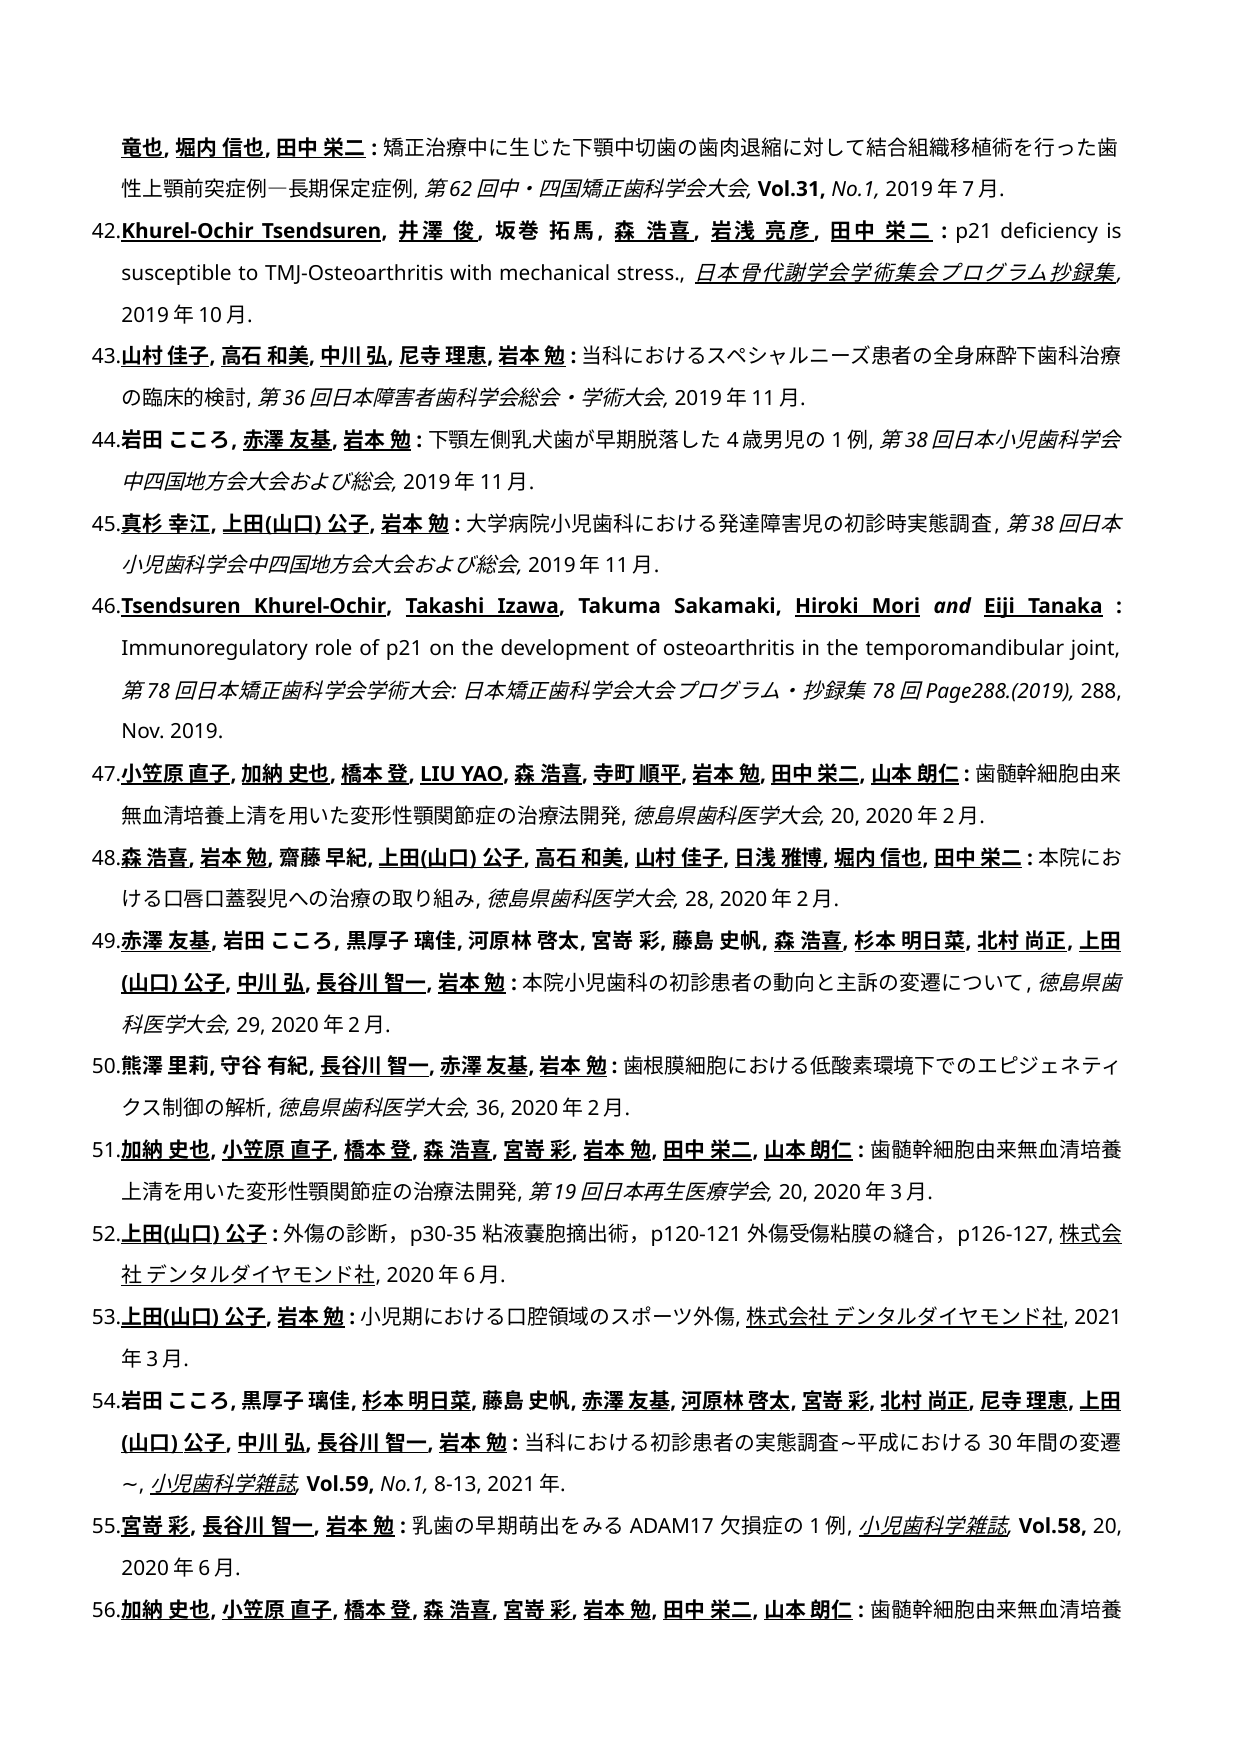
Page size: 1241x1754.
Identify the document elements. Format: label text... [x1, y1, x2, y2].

list 小笠原 直子, 加納 史也, 橋本 登, LIU YAO, 森 浩喜, 寺町 順平, 岩本 勉, 田中 栄二, 山本 朗仁 : 歯髄幹細胞由来無血清培養上清を用いた変形性顎関節症の治療法開発, 徳島県歯科医学大会, 20, 2020年2月. [92, 752, 1122, 835]
list 岩田 こころ, 黒厚子 璃佳, 杉本 明日菜, 藤島 史帆, 赤澤 友基, 河原林 啓太, 宮嵜 彩, 北村 尚正, 尼寺 理恵, 上田(山口) 公子, 中川 弘, 長谷川 智一, 岩本 勉 : 当科における初診患者の実態調査∼平成における30年間の変遷∼, 小児歯科学雑誌, Vol.59, No.1, 8-13, 2021年. [92, 1378, 1122, 1503]
list 熊澤 里莉, 守谷 有紀, 長谷川 智一, 赤澤 友基, 岩本 勉 : 歯根膜細胞における低酸素環境下でのエピジェネティクス制御の解析, 徳島県歯科医学大会, 36, 2020年2月. [92, 1044, 1122, 1128]
list 真杉 幸江, 上田(山口) 公子, 岩本 勉 : 大学病院小児歯科における発達障害児の初診時実態調査, 第38回日本小児歯科学会中四国地方会大会および総会, 2019年11月. [92, 501, 1122, 584]
list 赤澤 友基, 岩田 こころ, 黒厚子 璃佳, 河原林 啓太, 宮嵜 彩, 藤島 史帆, 森 浩喜, 杉本 明日菜, 北村 尚正, 上田(山口) 公子, 中川 弘, 長谷川 智一, 岩本 勉 : 本院小児歯科の初診患者の動向と主訴の変遷について, 徳島県歯科医学大会, 29, 2020年2月. [92, 919, 1122, 1044]
list 森 浩喜, 岩本 勉, 齋藤 早紀, 上田(山口) 公子, 高石 和美, 山村 佳子, 日浅 雅博, 堀内 信也, 田中 栄二 : 本院における口唇口蓋裂児への治療の取り組み, 徳島県歯科医学大会, 28, 2020年2月. [92, 835, 1122, 919]
list Khurel-Ochir Tsendsuren, 井澤 俊, 坂巻 拓馬, 森 浩喜, 岩浅 亮彦, 田中 栄二 : p21 deficiency is susceptible to TMJ-Osteoarthritis with mechanical stress., 日本骨代謝学会学術集会プログラム抄録集, 2019年10月. [92, 209, 1122, 334]
list 上田(山口) 公子, 岩本 勉 : 小児期における口腔領域のスポーツ外傷, 株式会社 デンタルダイヤモンド社, 2021年3月. [92, 1295, 1122, 1378]
list 加納 史也, 小笠原 直子, 橋本 登, 森 浩喜, 宮嵜 彩, 岩本 勉, 田中 栄二, 山本 朗仁 : 歯髄幹細胞由来無血清培養上清を用いた変形性顎関節症の治療法開発, 第19回日本再生医療学会, 20, 2020年3月. [92, 1128, 1122, 1211]
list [92, 125, 1122, 209]
list 上田(山口) 公子 : 外傷の診断，p30-35 粘液嚢胞摘出術，p120-121 外傷受傷粘膜の縫合，p126-127, 株式会社 デンタルダイヤモンド社, 2020年6月. [92, 1211, 1122, 1295]
list 宮嵜 彩, 長谷川 智一, 岩本 勉 : 乳歯の早期萌出をみる ADAM17 欠損症の1例, 小児歯科学雑誌, Vol.58, 20, 2020年6月. [92, 1503, 1122, 1587]
list 岩田 こころ, 赤澤 友基, 岩本 勉 : 下顎左側乳犬歯が早期脱落した4歳男児の1例, 第38回日本小児歯科学会中四国地方会大会および総会, 2019年11月. [92, 417, 1122, 501]
list Tsendsuren Khurel-Ochir, Takashi Izawa, Takuma Sakamaki, Hiroki Mori and Eiji Tanaka : Immunoregulatory role of p21 on the development of osteoarthritis in the temporomandibular joint, 第78回日本矯正歯科学会学術大会: 日本矯正歯科学会大会プログラム・抄録集 78回 Page288.(2019), 288, Nov. 2019. [92, 584, 1122, 752]
list 山村 佳子, 高石 和美, 中川 弘, 尼寺 理恵, 岩本 勉 : 当科におけるスペシャルニーズ患者の全身麻酔下歯科治療の臨床的検討, 第36回日本障害者歯科学会総会・学術大会, 2019年11月. [92, 334, 1122, 417]
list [92, 1587, 1122, 1629]
